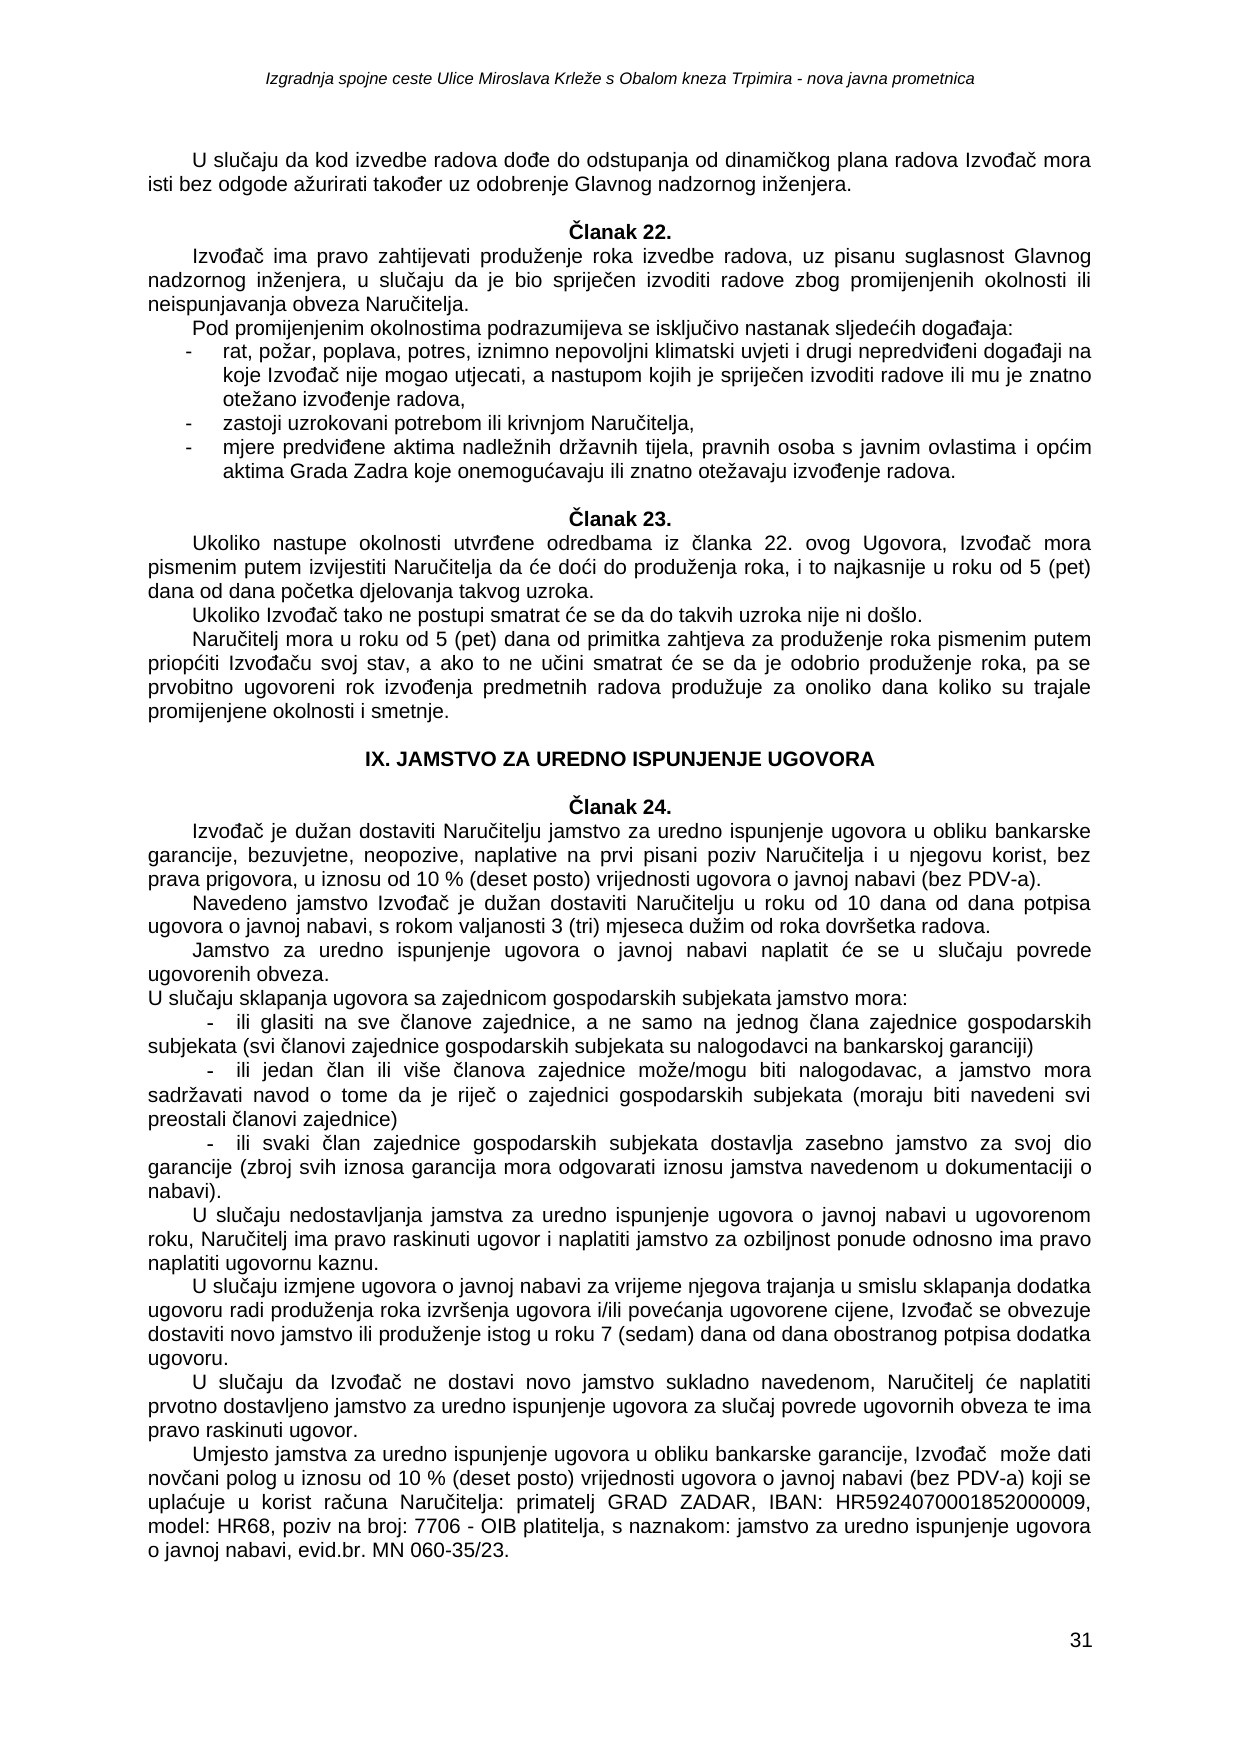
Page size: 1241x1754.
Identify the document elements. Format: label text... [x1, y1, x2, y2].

text U slučaju da Izvođač ne dostavi novo jamstvo sukladno navedenom, Naručitelj će naplatiti prvotno dostavljeno jamstvo za uredno ispunjenje ugovora za slučaj povrede ugovornih obveza te ima pravo raskinuti ugovor. [148, 1370, 1093, 1442]
text Umjesto jamstva za uredno ispunjenje ugovora u obliku bankarske garancije, Izvođač može dati novčani polog u iznosu od 10 % (deset posto) vrijednosti ugovora o javnoj nabavi (bez PDV-a) koji se uplaćuje u korist računa Naručitelja: primatelj GRAD ZADAR, IBAN: HR5924070001852000009, model: HR68, poziv na broj: 7706 - OIB platitelja, s naznakom: jamstvo za uredno ispunjenje ugovora o javnoj nabavi, evid.br. MN 060-35/23. [148, 1442, 1093, 1562]
text Naručitelj mora u roku od 5 (pet) dana od primitka zahtjeva za produženje roka pismenim putem priopćiti Izvođaču svoj stav, a ako to ne učini smatrat će se da je odobrio produženje roka, pa se prvobitno ugovoreni rok izvođenja predmetnih radova produžuje za onoliko dana koliko su trajale promijenjene okolnosti i smetnje. [148, 627, 1093, 723]
text Članak 22. [148, 219, 1093, 243]
list ili jedan član ili više članova zajednice može/mogu biti nalogodavac, a jamstvo mora sadržavati navod o tome da je riječ o zajednici gospodarskih subjekata (moraju biti navedeni svi preostali članovi zajednice) [148, 1058, 1093, 1130]
text Ukoliko nastupe okolnosti utvrđene odredbama iz članka 22. ovog Ugovora, Izvođač mora pismenim putem izvijestiti Naručitelja da će doći do produženja roka, i to najkasnije u roku od 5 (pet) dana od dana početka djelovanja takvog uzroka. [148, 531, 1093, 603]
text Pod promijenjenim okolnostima podrazumijeva se isključivo nastanak sljedećih događaja: [148, 315, 1093, 339]
text U slučaju izmjene ugovora o javnoj nabavi za vrijeme njegova trajanja u smislu sklapanja dodatka ugovoru radi produženja roka izvršenja ugovora i/ili povećanja ugovorene cijene, Izvođač se obvezuje dostaviti novo jamstvo ili produženje istog u roku 7 (sedam) dana od dana obostranog potpisa dodatka ugovoru. [148, 1274, 1093, 1370]
text Članak 24. [148, 794, 1093, 818]
text Izvođač je dužan dostaviti Naručitelju jamstvo za uredno ispunjenje ugovora u obliku bankarske garancije, bezuvjetne, neopozive, naplative na prvi pisani poziv Naručitelja i u njegovu korist, bez prava prigovora, u iznosu od 10 % (deset posto) vrijednosti ugovora o javnoj nabavi (bez PDV-a). [148, 818, 1093, 890]
text U slučaju nedostavljanja jamstva za uredno ispunjenje ugovora o javnoj nabavi u ugovorenom roku, Naručitelj ima pravo raskinuti ugovor i naplatiti jamstvo za ozbiljnost ponude odnosno ima pravo naplatiti ugovornu kaznu. [148, 1202, 1093, 1274]
text Članak 23. [148, 507, 1093, 531]
list mjere predviđene aktima nadležnih državnih tijela, pravnih osoba s javnim ovlastima i općim aktima Grada Zadra koje onemogućavaju ili znatno otežavaju izvođenje radova. [185, 435, 1093, 483]
text Jamstvo za uredno ispunjenje ugovora o javnoj nabavi naplatit će se u slučaju povrede ugovorenih obveza. [148, 938, 1093, 986]
text IX. JAMSTVO ZA UREDNO ISPUNJENJE UGOVORA [148, 747, 1093, 771]
text Izvođač ima pravo zahtijevati produženje roka izvedbe radova, uz pisanu suglasnost Glavnog nadzornog inženjera, u slučaju da je bio spriječen izvoditi radove zbog promijenjenih okolnosti ili neispunjavanja obveza Naručitelja. [148, 243, 1093, 315]
list ili glasiti na sve članove zajednice, a ne samo na jednog člana zajednice gospodarskih subjekata (svi članovi zajednice gospodarskih subjekata su nalogodavci na bankarskoj garanciji) [148, 1010, 1093, 1058]
text U slučaju sklapanja ugovora sa zajednicom gospodarskih subjekata jamstvo mora: [148, 986, 1093, 1010]
text Navedeno jamstvo Izvođač je dužan dostaviti Naručitelju u roku od 10 dana od dana potpisa ugovora o javnoj nabavi, s rokom valjanosti 3 (tri) mjeseca dužim od roka dovršetka radova. [148, 890, 1093, 938]
text Ukoliko Izvođač tako ne postupi smatrat će se da do takvih uzroka nije ni došlo. [148, 603, 1093, 627]
list ili svaki član zajednice gospodarskih subjekata dostavlja zasebno jamstvo za svoj dio garancije (zbroj svih iznosa garancija mora odgovarati iznosu jamstva navedenom u dokumentaciji o nabavi). [148, 1130, 1093, 1202]
text U slučaju da kod izvedbe radova dođe do odstupanja od dinamičkog plana radova Izvođač mora isti bez odgode ažurirati također uz odobrenje Glavnog nadzornog inženjera. [148, 148, 1093, 196]
list zastoji uzrokovani potrebom ili krivnjom Naručitelja, [185, 411, 1093, 435]
list rat, požar, poplava, potres, iznimno nepovoljni klimatski uvjeti i drugi nepredviđeni događaji na koje Izvođač nije mogao utjecati, a nastupom kojih je spriječen izvoditi radove ili mu je znatno otežano izvođenje radova, [185, 339, 1093, 411]
